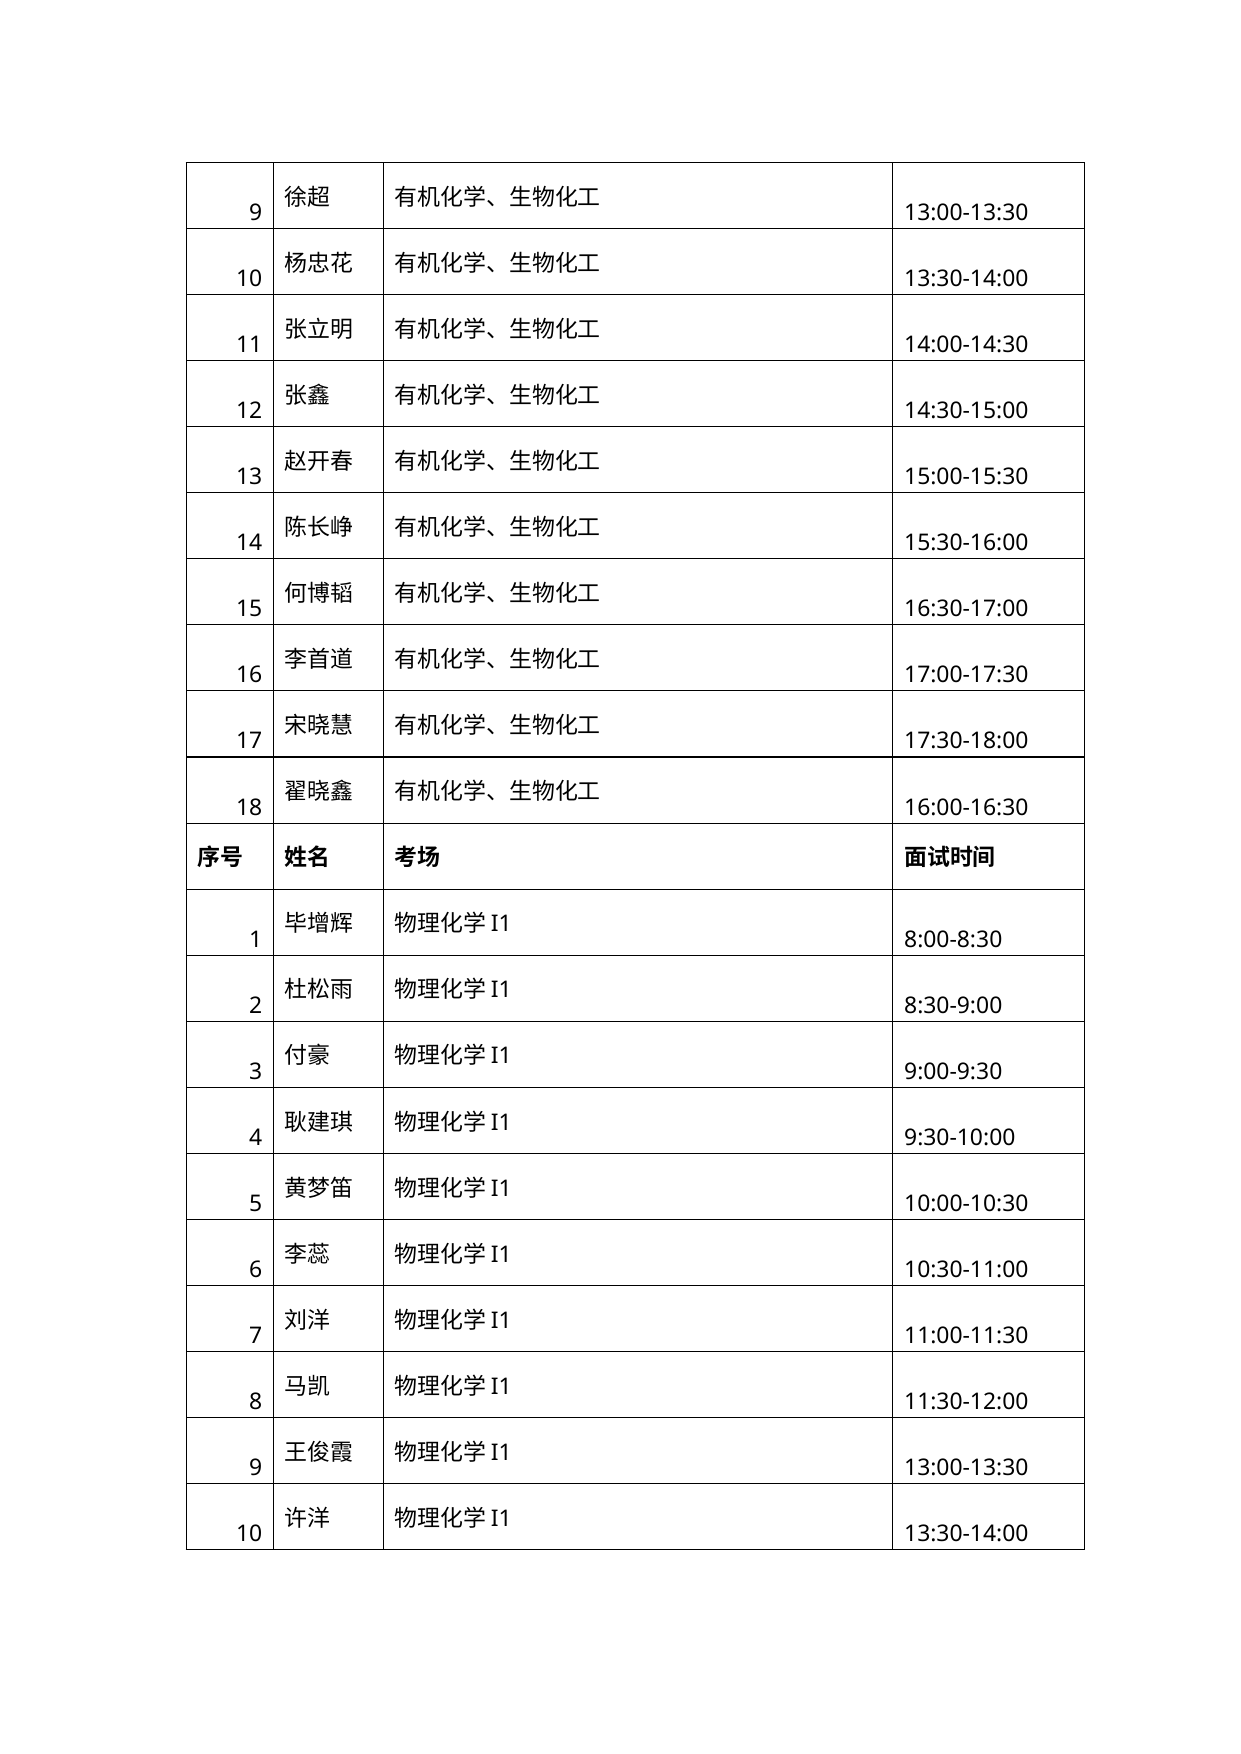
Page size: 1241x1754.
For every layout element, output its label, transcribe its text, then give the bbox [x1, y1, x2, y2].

table_cell 6 [187, 1220, 273, 1285]
table_cell 有机化学、生物化工 [384, 163, 892, 228]
table_cell 8:30-9:00 [893, 956, 1084, 1021]
table_cell 物理化学I1 [384, 1154, 892, 1219]
table_cell 翟晓鑫 [274, 758, 383, 822]
table_cell 17:30-18:00 [893, 691, 1084, 756]
table_cell 9 [187, 1418, 273, 1483]
table_cell 耿建琪 [274, 1088, 383, 1153]
table_cell 物理化学I1 [384, 1418, 892, 1483]
table_cell 有机化学、生物化工 [384, 427, 892, 492]
table_cell 杨忠花 [274, 229, 383, 294]
table_cell 3 [187, 1022, 273, 1087]
table_cell 黄梦笛 [274, 1154, 383, 1219]
table_cell 10 [187, 229, 273, 294]
table_cell 14 [187, 493, 273, 558]
table_cell 杜松雨 [274, 956, 383, 1021]
table_cell 许洋 [274, 1484, 383, 1549]
table_cell 17 [187, 691, 273, 756]
table_cell 18 [187, 758, 273, 822]
table_cell 8:00-8:30 [893, 890, 1084, 954]
table_cell 李首道 [274, 625, 383, 690]
table_cell 物理化学I1 [384, 1484, 892, 1549]
table_cell 14:30-15:00 [893, 361, 1084, 426]
table_cell 李蕊 [274, 1220, 383, 1285]
table_cell 刘洋 [274, 1286, 383, 1351]
table_cell 徐超 [274, 163, 383, 228]
table_cell 赵开春 [274, 427, 383, 492]
table_cell 考场 [384, 824, 892, 888]
table_cell 有机化学、生物化工 [384, 758, 892, 822]
table_cell 物理化学I1 [384, 890, 892, 954]
table_cell 9 [187, 163, 273, 228]
table_cell 15:00-15:30 [893, 427, 1084, 492]
table_cell 15:30-16:00 [893, 493, 1084, 558]
table_cell 有机化学、生物化工 [384, 691, 892, 756]
table_cell 15 [187, 559, 273, 624]
table_cell 10 [187, 1484, 273, 1549]
table_cell 16:00-16:30 [893, 758, 1084, 822]
table_cell 10:30-11:00 [893, 1220, 1084, 1285]
table_cell 11:30-12:00 [893, 1352, 1084, 1417]
table_cell 13 [187, 427, 273, 492]
table_cell 10:00-10:30 [893, 1154, 1084, 1219]
table_cell 张立明 [274, 295, 383, 360]
table_cell 13:30-14:00 [893, 1484, 1084, 1549]
table_cell 物理化学I1 [384, 1022, 892, 1087]
table_cell 姓名 [274, 824, 383, 888]
table_cell 12 [187, 361, 273, 426]
table_cell 面试时间 [893, 824, 1084, 888]
table_cell 马凯 [274, 1352, 383, 1417]
table_cell 1 [187, 890, 273, 954]
table_cell 付豪 [274, 1022, 383, 1087]
table_cell 13:00-13:30 [893, 163, 1084, 228]
table_cell 张鑫 [274, 361, 383, 426]
table_cell 9:00-9:30 [893, 1022, 1084, 1087]
table_cell 有机化学、生物化工 [384, 559, 892, 624]
table_cell 5 [187, 1154, 273, 1219]
table_cell 4 [187, 1088, 273, 1153]
table_cell 宋晓慧 [274, 691, 383, 756]
table_cell 王俊霞 [274, 1418, 383, 1483]
table_cell 16:30-17:00 [893, 559, 1084, 624]
table_cell 17:00-17:30 [893, 625, 1084, 690]
table_cell 有机化学、生物化工 [384, 295, 892, 360]
table_cell 有机化学、生物化工 [384, 361, 892, 426]
table_cell 陈长峥 [274, 493, 383, 558]
table_cell 有机化学、生物化工 [384, 229, 892, 294]
table_cell 物理化学I1 [384, 1088, 892, 1153]
table_cell 物理化学I1 [384, 1352, 892, 1417]
table_cell 物理化学I1 [384, 1286, 892, 1351]
table_cell 13:00-13:30 [893, 1418, 1084, 1483]
table_cell 14:00-14:30 [893, 295, 1084, 360]
table_cell 何博韬 [274, 559, 383, 624]
table_cell 2 [187, 956, 273, 1021]
table_cell 11:00-11:30 [893, 1286, 1084, 1351]
table_cell 8 [187, 1352, 273, 1417]
table_cell 13:30-14:00 [893, 229, 1084, 294]
table_cell 物理化学I1 [384, 1220, 892, 1285]
table_cell 物理化学I1 [384, 956, 892, 1021]
table_cell 有机化学、生物化工 [384, 493, 892, 558]
table_cell 16 [187, 625, 273, 690]
table_cell 有机化学、生物化工 [384, 625, 892, 690]
table_cell 序号 [187, 824, 273, 888]
table_cell 9:30-10:00 [893, 1088, 1084, 1153]
table_cell 11 [187, 295, 273, 360]
table_cell 7 [187, 1286, 273, 1351]
table_cell 毕增辉 [274, 890, 383, 954]
